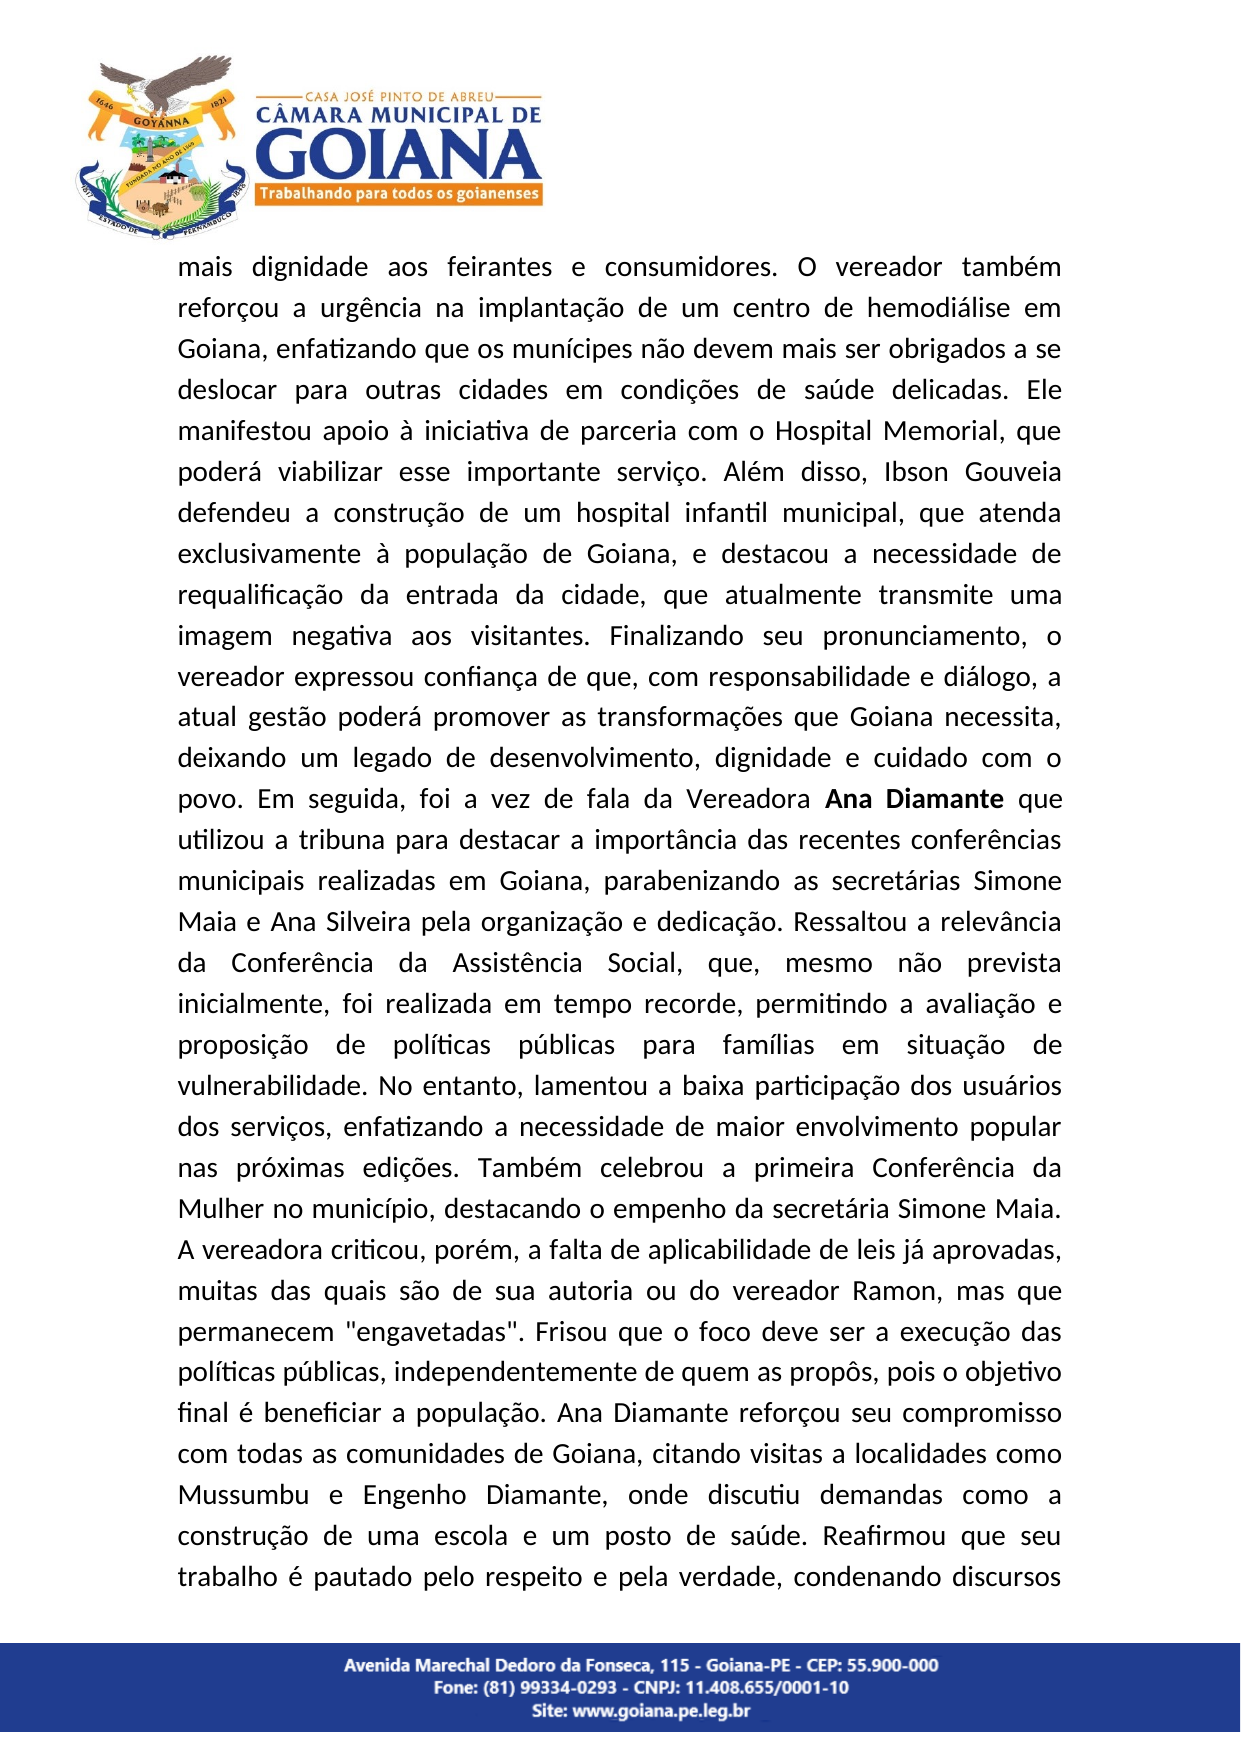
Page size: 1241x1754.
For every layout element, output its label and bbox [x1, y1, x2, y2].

picture [0, 1643, 1241, 1732]
text [177, 248, 1063, 1594]
picture [70, 47, 547, 257]
